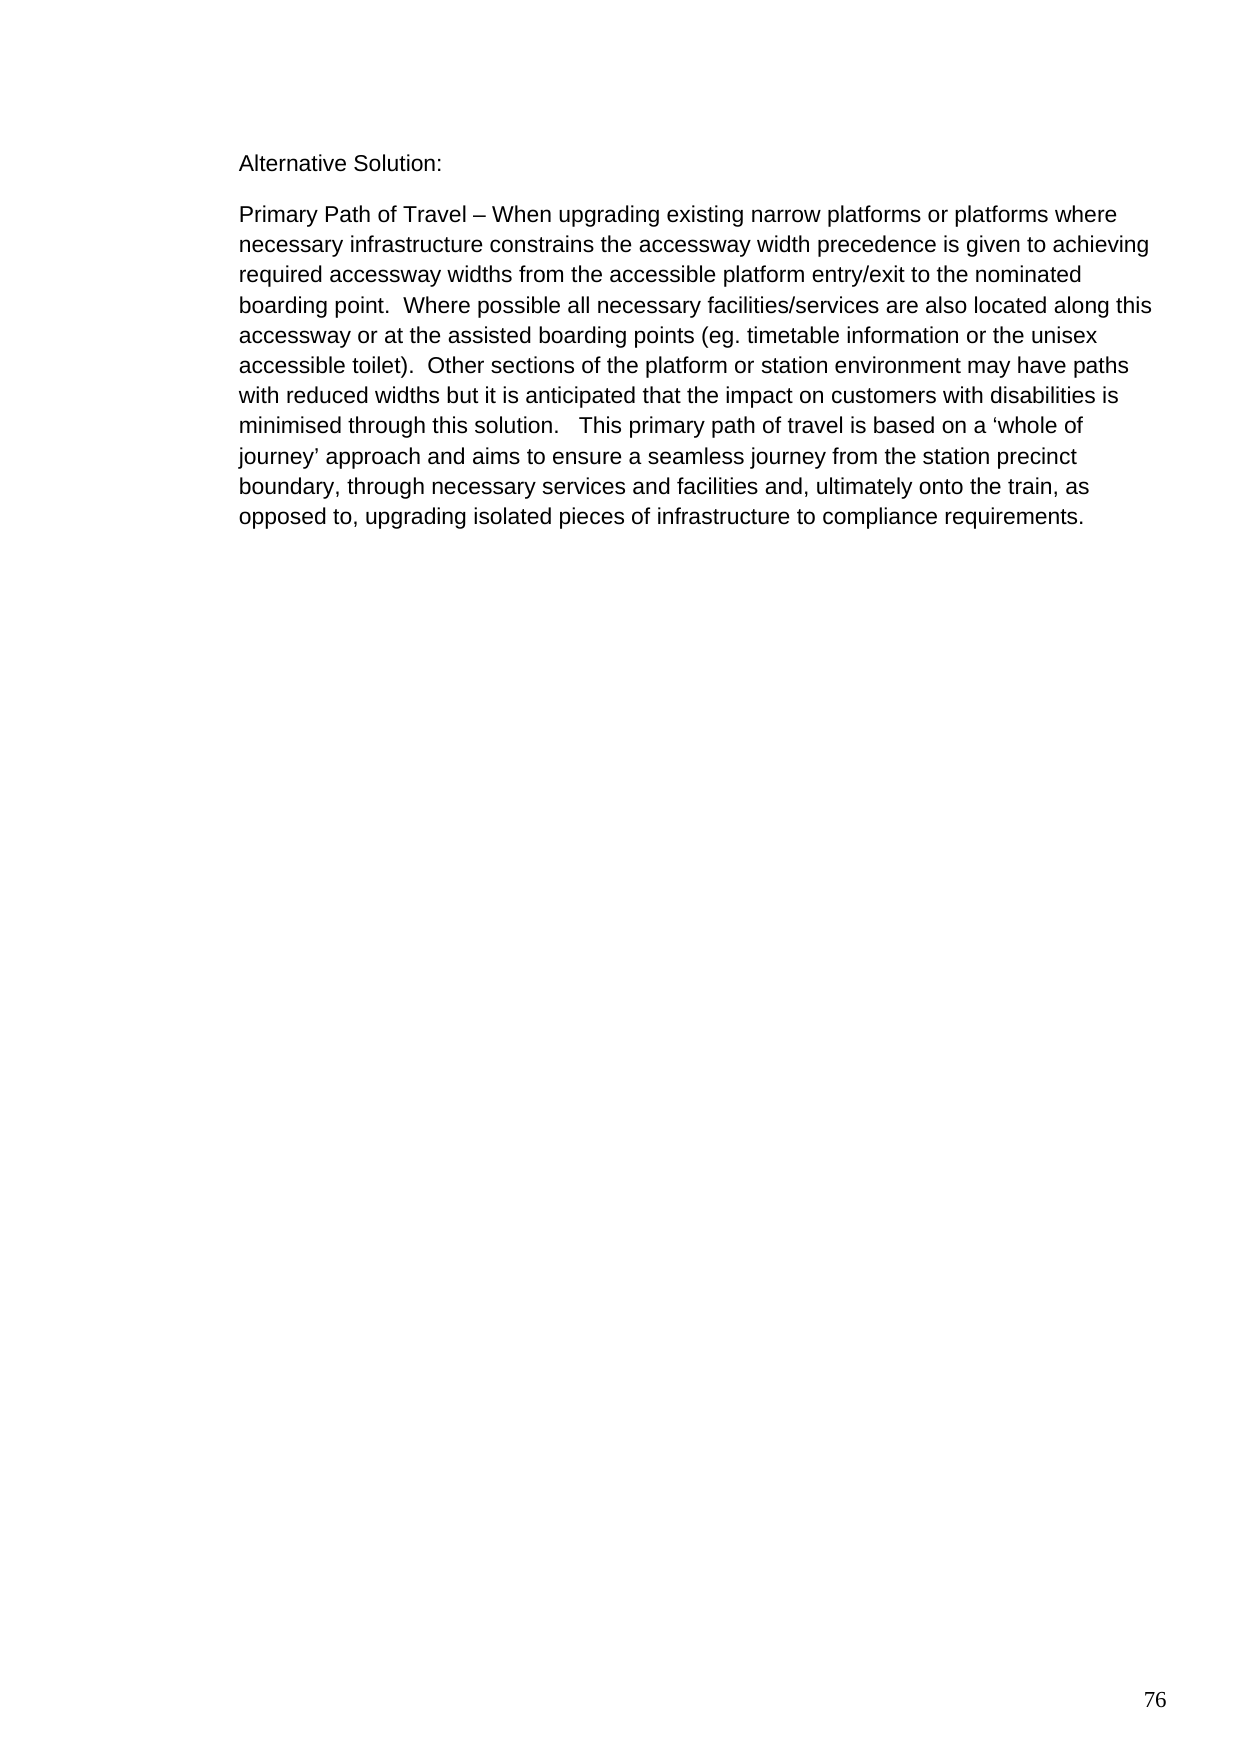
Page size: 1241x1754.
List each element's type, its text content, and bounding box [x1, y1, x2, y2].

text Alternative Solution: [164, 150, 1166, 176]
text Primary Path of Travel – When upgrading existing narrow platforms or platforms where necessary infrastructure constrains the accessway width precedence is given to achieving required accessway widths from the accessible platform entry/exit to the nominated boarding point. Where possible all necessary facilities/services are also located along this accessway or at the assisted boarding points (eg. timetable information or the unisex accessible toilet). Other sections of the platform or station environment may have paths with reduced widths but it is anticipated that the impact on customers with disabilities is minimised through this solution. This primary path of travel is based on a ‘whole of journey’ approach and aims to ensure a seamless journey from the station precinct boundary, through necessary services and facilities and, ultimately onto the train, as opposed to, upgrading isolated pieces of infrastructure to compliance requirements. [239, 201, 1166, 529]
